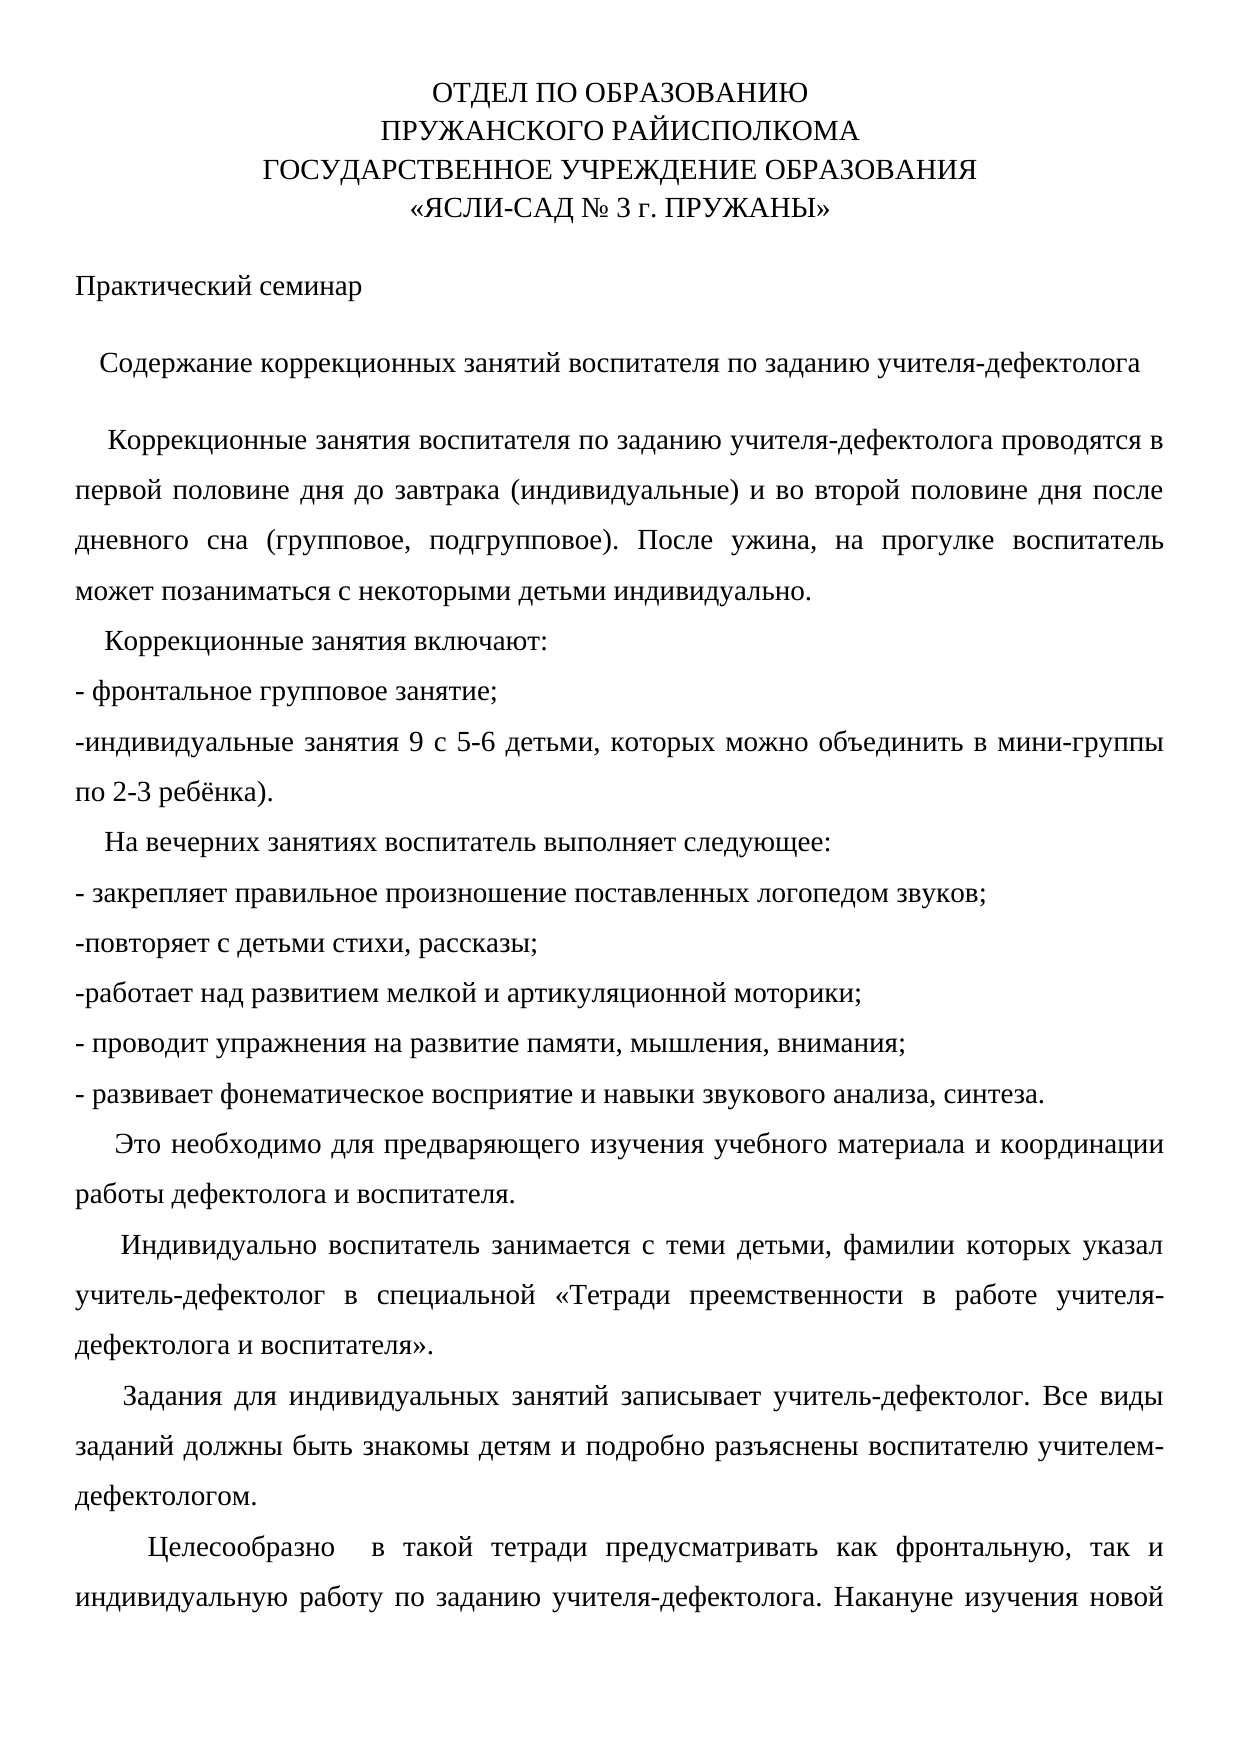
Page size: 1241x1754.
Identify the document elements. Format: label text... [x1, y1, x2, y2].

text - развивает фонематическое восприятие и навыки звукового анализа, синтеза. [75, 1076, 1165, 1109]
text Содержание коррекционных занятий воспитателя по заданию учителя-дефектолога [75, 345, 1165, 378]
text ГОСУДАРСТВЕННОЕ УЧРЕЖДЕНИЕ ОБРАЗОВАНИЯ [75, 152, 1165, 186]
text - проводит упражнения на развитие памяти, мышления, внимания; [75, 1026, 1165, 1059]
text -индивидуальные занятия 9 с 5-6 детьми, которых можно объединить в мини-группы по 2-3 ребёнка). [75, 724, 1165, 808]
text - фронтальное групповое занятие; [75, 673, 1165, 707]
text -повторяет с детьми стихи, рассказы; [75, 925, 1165, 958]
text Коррекционные занятия воспитателя по заданию учителя-дефектолога проводятся в первой половине дня до завтрака (индивидуальные) и во второй половине дня после дневного сна (групповое, подгрупповое). После ужина, на прогулке воспитатель может позаниматься с некоторыми детьми индивидуально. [75, 422, 1165, 606]
text ОТДЕЛ ПО ОБРАЗОВАНИЮ [75, 75, 1165, 108]
text Задания для индивидуальных занятий записывает учитель-дефектолог. Все виды заданий должны быть знакомы детям и подробно разъяснены воспитателю учителем-дефектологом. [75, 1378, 1165, 1512]
text Это необходимо для предваряющего изучения учебного материала и координации работы дефектолога и воспитателя. [75, 1126, 1165, 1210]
text Индивидуально воспитатель занимается с теми детьми, фамилии которых указал учитель-дефектолог в специальной «Тетради преемственности в работе учителя-дефектолога и воспитателя». [75, 1227, 1165, 1361]
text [75, 1529, 1165, 1613]
text -работает над развитием мелкой и артикуляционной моторики; [75, 975, 1165, 1009]
text - закрепляет правильное произношение поставленных логопедом звуков; [75, 875, 1165, 908]
text Коррекционные занятия включают: [75, 623, 1165, 657]
text ПРУЖАНСКОГО РАЙИСПОЛКОМА [75, 113, 1165, 147]
text На вечерних занятиях воспитатель выполняет следующее: [75, 824, 1165, 858]
text «ЯСЛИ-САД № 3 г. ПРУЖАНЫ» [75, 191, 1165, 224]
text Практический семинар [75, 268, 1165, 301]
